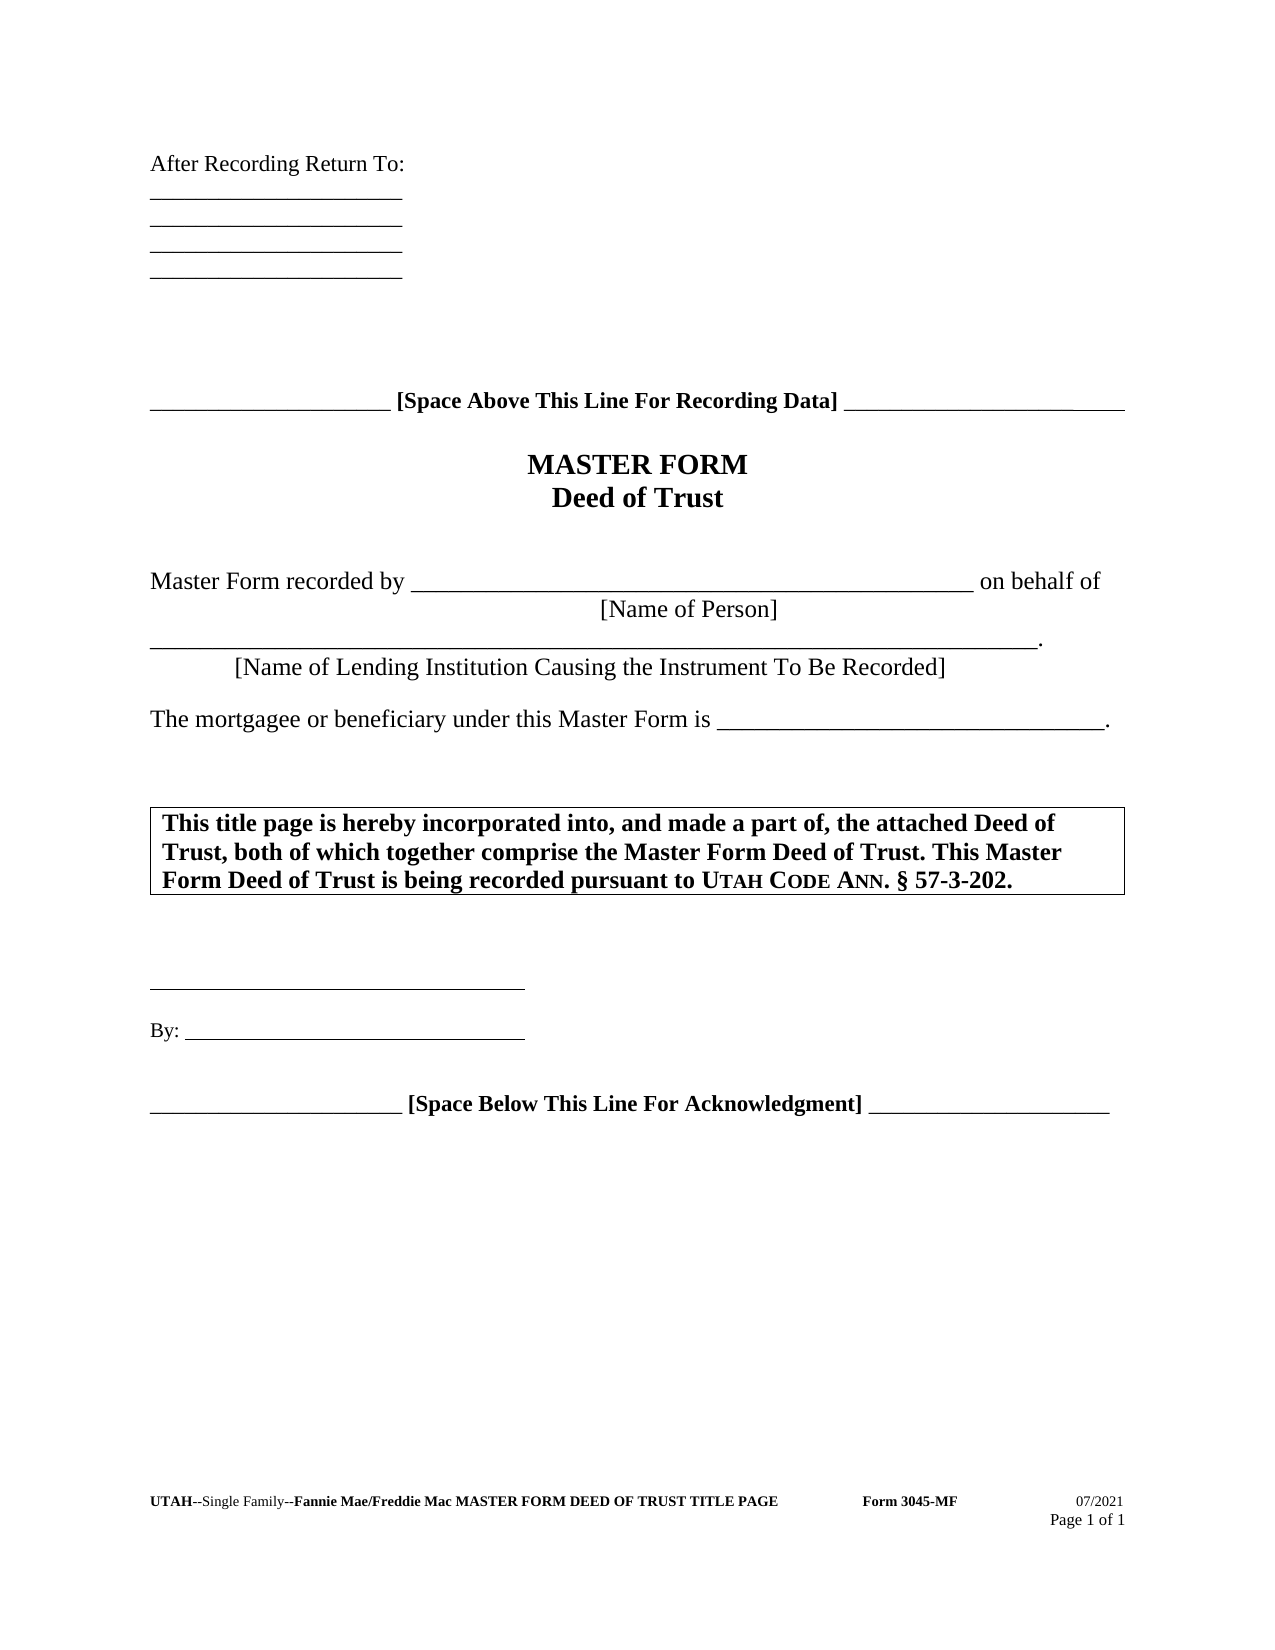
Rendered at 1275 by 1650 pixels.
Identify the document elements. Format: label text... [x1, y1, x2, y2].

text [Name of Lending Institution Causing the Instrument To Be Recorded] [150, 652, 1125, 681]
text Master Form recorded by _____________________________________________ on behalf of [150, 566, 1125, 594]
text ______________________ [150, 176, 1125, 203]
text After Recording Return To: [150, 150, 1125, 176]
text [Name of Person] [150, 594, 1125, 623]
text ______________________ [150, 229, 1125, 255]
table_header This title page is hereby incorporated into, and made a part of, the attached Deed of Trust, both of which together comprise the Master Form Deed of Trust. This Master Form Deed of Trust is being recorded pursuant to Code Ann. § 57-3-202. [151, 808, 1124, 894]
text ______________________ [Space Below This Line For Acknowledgment] _____________________ [150, 1093, 1125, 1116]
text ______________________ [150, 203, 1125, 229]
text The mortgagee or beneficiary under this Master Form is _______________________________. [150, 704, 1125, 732]
text By: [150, 1018, 1125, 1043]
text MASTER FORM [150, 447, 1125, 481]
text Deed of Trust [150, 481, 1125, 514]
text ______________________ [150, 255, 1125, 282]
text _______________________________________________________________________. [150, 623, 1125, 652]
text _____________________ [Space Above This Line For Recording Data] ____________________ [150, 387, 1125, 413]
